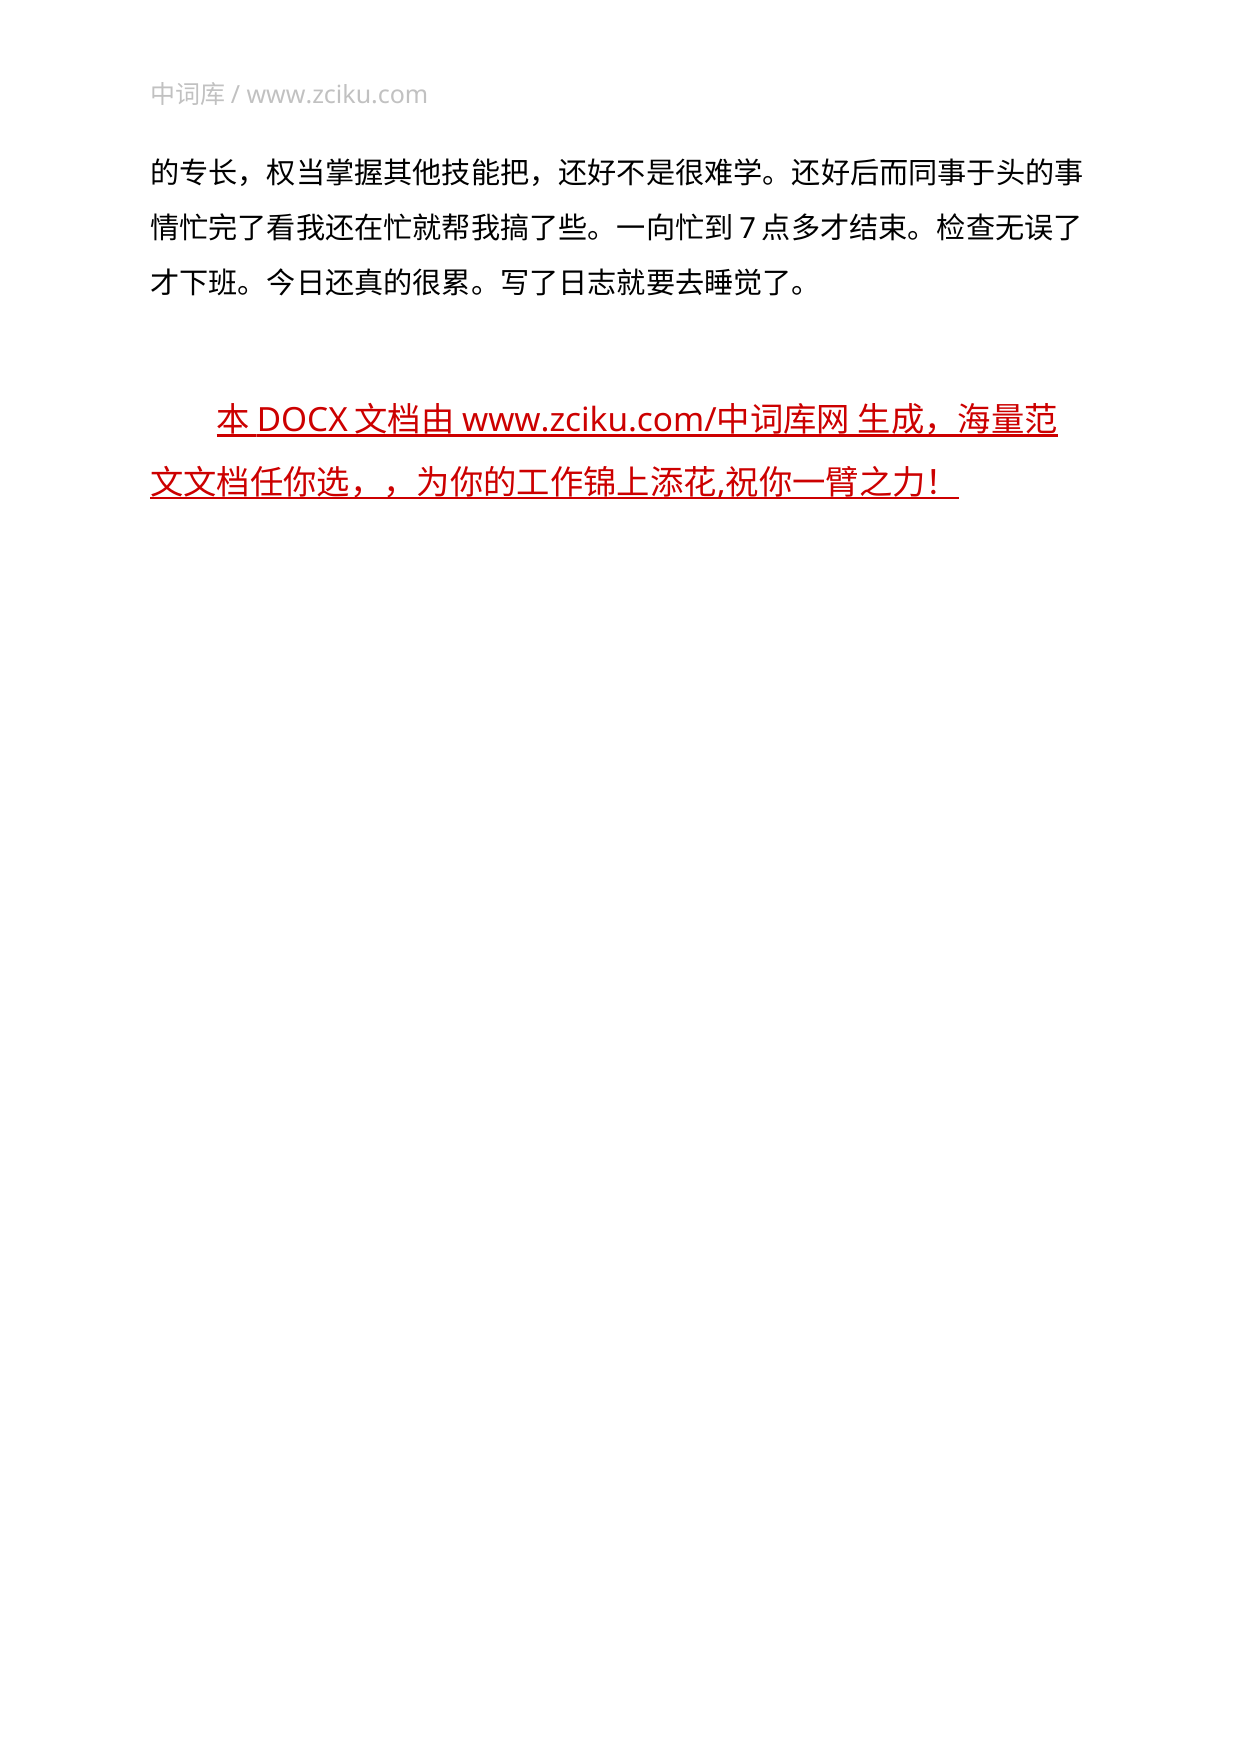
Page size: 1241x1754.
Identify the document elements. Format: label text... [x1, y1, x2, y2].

text 本DOCX文档由 www.zciku.com/中词库网 生成，海量范文文档任你选，，为你的工作锦上添花,祝你一臂之力！ [150, 393, 1090, 504]
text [150, 150, 1090, 302]
